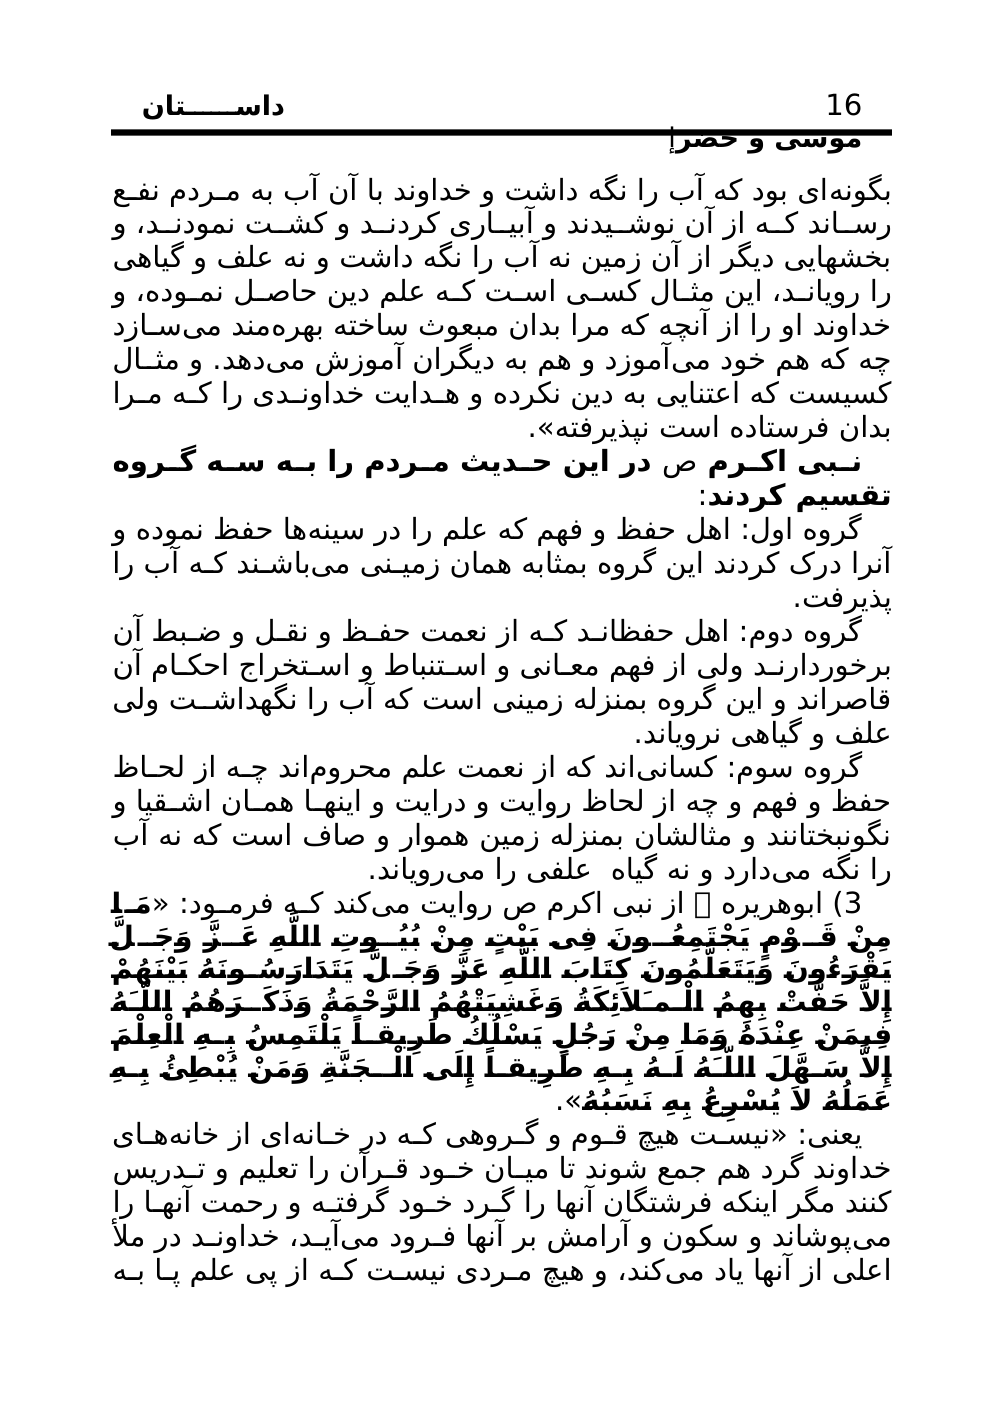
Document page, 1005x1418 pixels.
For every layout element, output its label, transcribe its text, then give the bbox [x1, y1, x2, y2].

text گروه اول: اهل حفظ و فهم که علم را در سینه‌ها حفظ نموده و آنرا درک کردند این گروه بمثابه همان زمینی می‌باشند که آب را پذیرفت. [112, 512, 892, 614]
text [112, 1117, 892, 1287]
text گروه دوم: اهل حفظاند که از نعمت حفظ و نقل و ضبط آن برخوردارند ولی از فهم معانی و استنباط و استخراج احکام آن قاصراند و این گروه بمنزله زمینی است که آب را نگهداشت ولی علف و گیاهی نرویاند. [112, 614, 892, 750]
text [112, 173, 892, 444]
text 3) ابوهریره از نبی اکرم ص روایت می‌کند که فرمود: «مَا مِنْ قَوْمٍ يَجْتَمِعُونَ فِى بَيْتٍ مِنْ بُيُوتِ اللَّهِ عَزَّ وَجَلَّ يَقْرَءُونَ وَيَتَعَلَّمُونَ كِتَابَ اللَّهِ عَزَّ وَجَلَّ يَتَدَارَسُونَهُ بَيْنَهُمْ إِلاَّ حَفَّتْ بِهِمُ الْـمـَلاَئِكَةُ وَغَشِيَتْهُمُ الرَّحْمَةُ وَذَكَرَهُمُ اللّـَهُ فِيمَنْ عِنْدَهُ وَمَا مِنْ رَجُلٍ يَسْلُكُ طَرِيقاً يَلْتَمِسُ بِهِ الْعِلْمَ إِلاَّ سَهَّلَ اللّـَهُ لَهُ بِهِ طَرِيقاً إِلَى الْـجَنَّةِ وَمَنْ يُبْطِئُ بِهِ عَمَلُهُ لاَ يُسْرِعُ بِهِ نَسَبُهُ». [112, 886, 892, 1117]
text نبی اکرم ص در این حدیث مردم را به سه گروه تقسیم کردند: [112, 444, 892, 512]
text گروه سوم: کسانی‌اند که از نعمت علم محروم‌اند چه از لحاظ حفظ و فهم و چه از لحاظ روایت و درایت و اینها همان اشقیا و نگونبختانند و مثالشان بمنزله زمین هموار و صاف است که نه آب را نگه می‌دارد و نه گیاه علفی را می‌رویاند. [112, 750, 892, 886]
